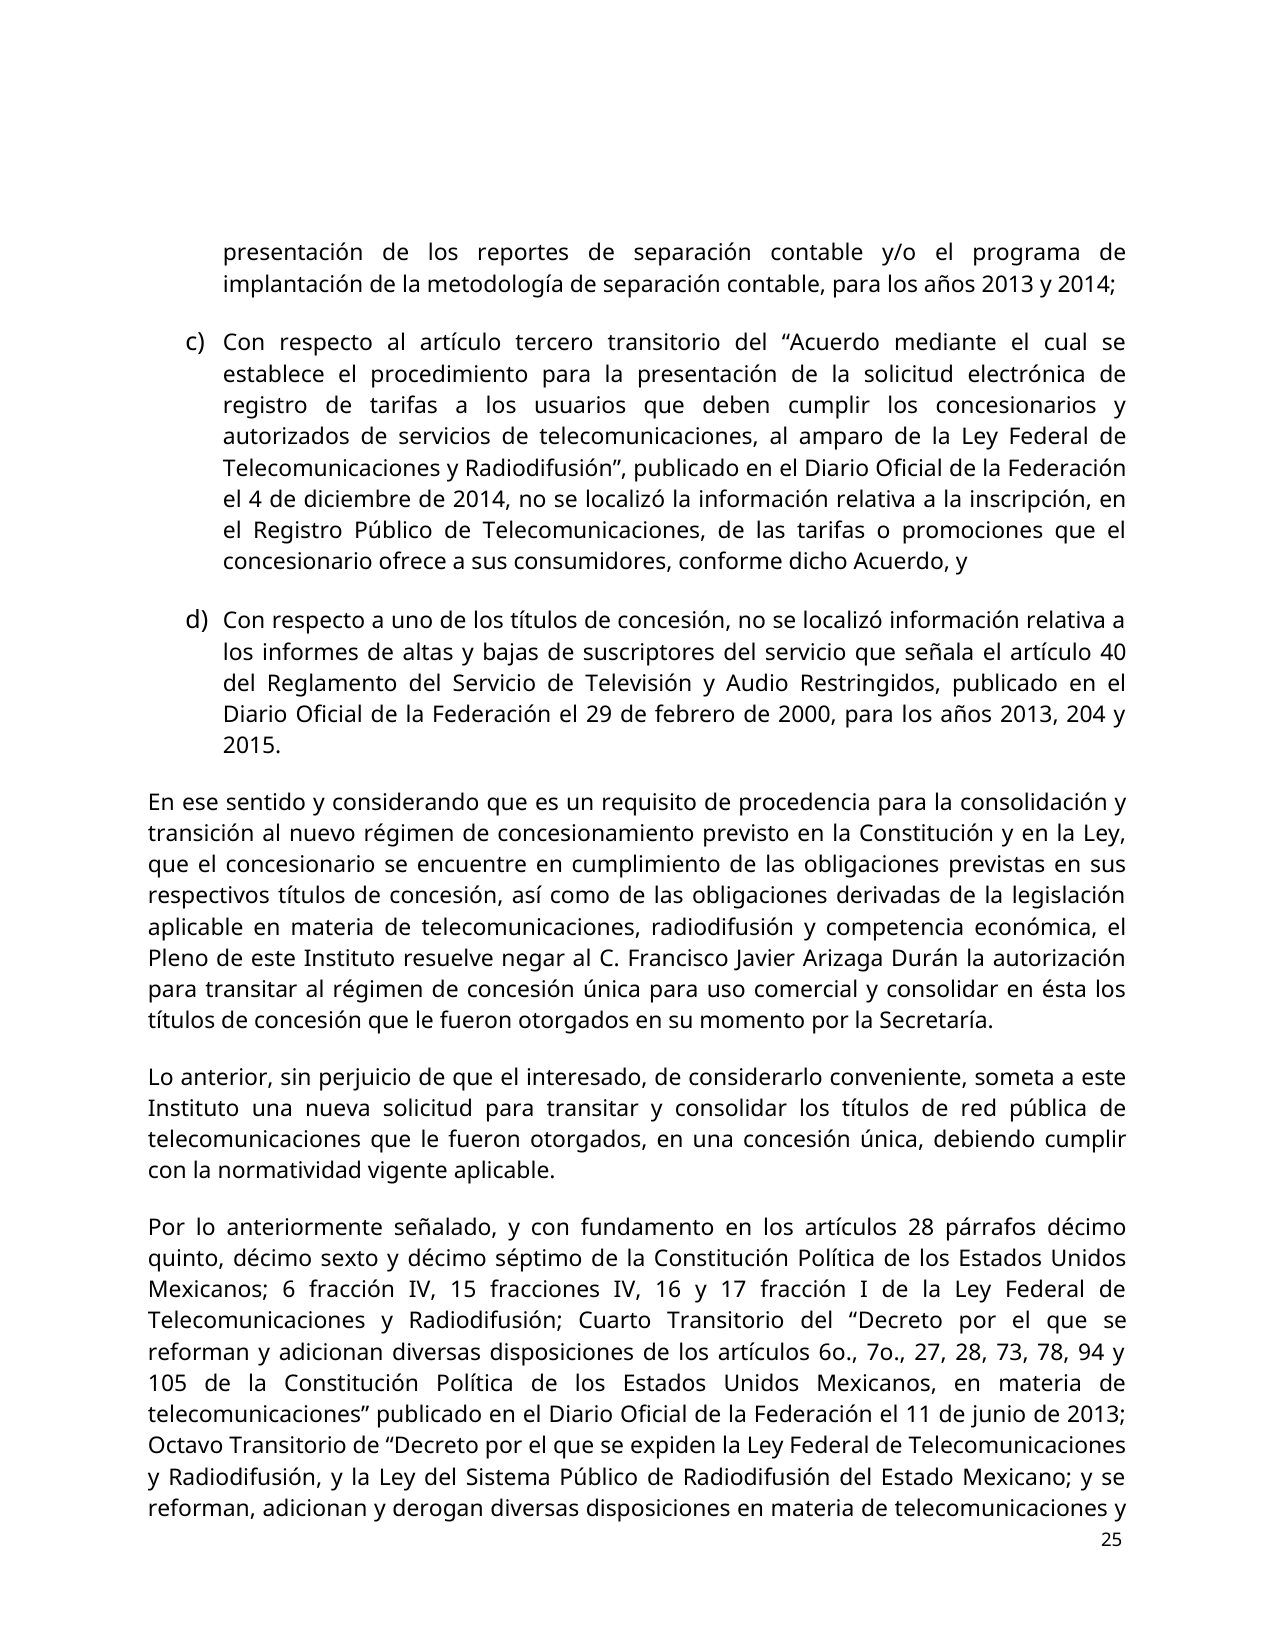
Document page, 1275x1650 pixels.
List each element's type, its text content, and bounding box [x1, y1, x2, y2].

text En ese sentido y considerando que es un requisito de procedencia para la consolidación y transición al nuevo régimen de concesionamiento previsto en la Constitución y en la Ley, que el concesionario se encuentre en cumplimiento de las obligaciones previstas en sus respectivos títulos de concesión, así como de las obligaciones derivadas de la legislación aplicable en materia de telecomunicaciones, radiodifusión y competencia económica, el Pleno de este Instituto resuelve negar al C. Francisco Javier Arizaga Durán la autorización para transitar al régimen de concesión única para uso comercial y consolidar en ésta los títulos de concesión que le fueron otorgados en su momento por la Secretaría. [148, 786, 1127, 1036]
text Lo anterior, sin perjuicio de que el interesado, de considerarlo conveniente, someta a este Instituto una nueva solicitud para transitar y consolidar los títulos de red pública de telecomunicaciones que le fueron otorgados, en una concesión única, debiendo cumplir con la normatividad vigente aplicable. [148, 1061, 1127, 1186]
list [185, 236, 1127, 299]
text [148, 1211, 1127, 1523]
list Con respecto a uno de los títulos de concesión, no se localizó información relativa a los informes de altas y bajas de suscriptores del servicio que señala el artículo 40 del Reglamento del Servicio de Televisión y Audio Restringidos, publicado en el Diario Oficial de la Federación el 29 de febrero de 2000, para los años 2013, 204 y 2015. [185, 602, 1127, 761]
list Con respecto al artículo tercero transitorio del “Acuerdo mediante el cual se establece el procedimiento para la presentación de la solicitud electrónica de registro de tarifas a los usuarios que deben cumplir los concesionarios y autorizados de servicios de telecomunicaciones, al amparo de la Ley Federal de Telecomunicaciones y Radiodifusión”, publicado en el Diario Oficial de la Federación el 4 de diciembre de 2014, no se localizó la información relativa a la inscripción, en el Registro Público de Telecomunicaciones, de las tarifas o promociones que el concesionario ofrece a sus consumidores, conforme dicho Acuerdo, y [185, 324, 1127, 577]
